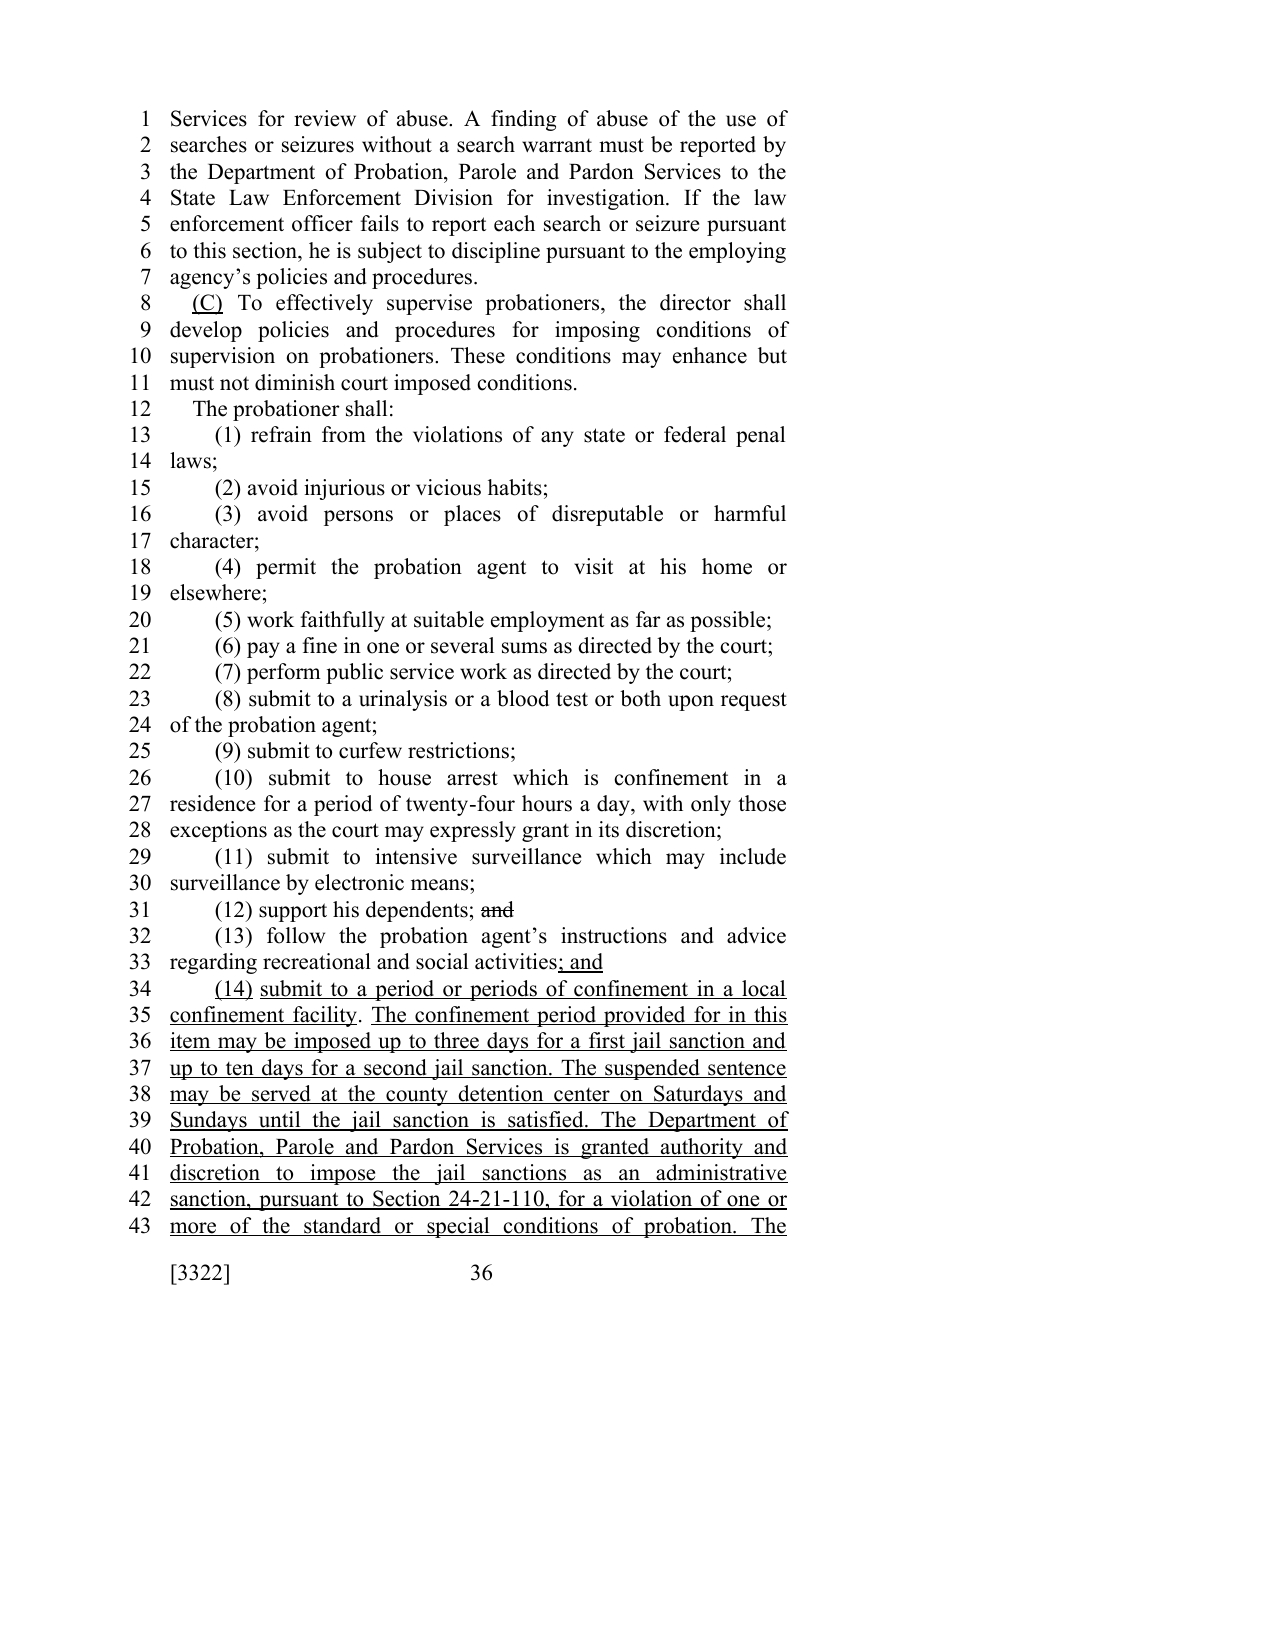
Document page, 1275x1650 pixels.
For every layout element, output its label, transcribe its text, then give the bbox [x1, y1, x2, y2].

text (2) avoid injurious or vicious habits; [169, 474, 787, 500]
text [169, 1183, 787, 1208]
text (1) refrain from the violations of any state or federal penal laws; [169, 421, 787, 474]
text (8) submit to a urinalysis or a blood test or both upon request of the probation agent; [169, 685, 787, 737]
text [169, 1209, 787, 1235]
text (C) To effectively supervise probationers, the director shall develop policies and procedures for imposing conditions of supervision on probationers. These conditions may enhance but must not diminish court imposed conditions. [169, 289, 787, 395]
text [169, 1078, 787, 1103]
text (11) submit to intensive surveillance which may include surveillance by electronic means; [169, 843, 787, 896]
text (12) support his dependents; and [169, 896, 787, 922]
text (4) permit the probation agent to visit at his home or elsewhere; [169, 553, 787, 606]
text (7) perform public service work as directed by the court; [169, 658, 787, 685]
text (3) avoid persons or places of disreputable or harmful character; [169, 500, 787, 553]
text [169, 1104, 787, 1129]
text (6) pay a fine in one or several sums as directed by the court; [169, 632, 787, 658]
text (9) submit to curfew restrictions; [169, 737, 787, 764]
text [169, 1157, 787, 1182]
text The probationer shall: [169, 395, 787, 421]
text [169, 105, 787, 289]
text (5) work faithfully at suitable employment as far as possible; [169, 606, 787, 632]
text (10) submit to house arrest which is confinement in a residence for a period of twenty-four hours a day, with only those exceptions as the court may expressly grant in its discretion; [169, 764, 787, 843]
text (13) follow the probation agent’s instructions and advice regarding recreational and social activities; and [169, 922, 787, 975]
